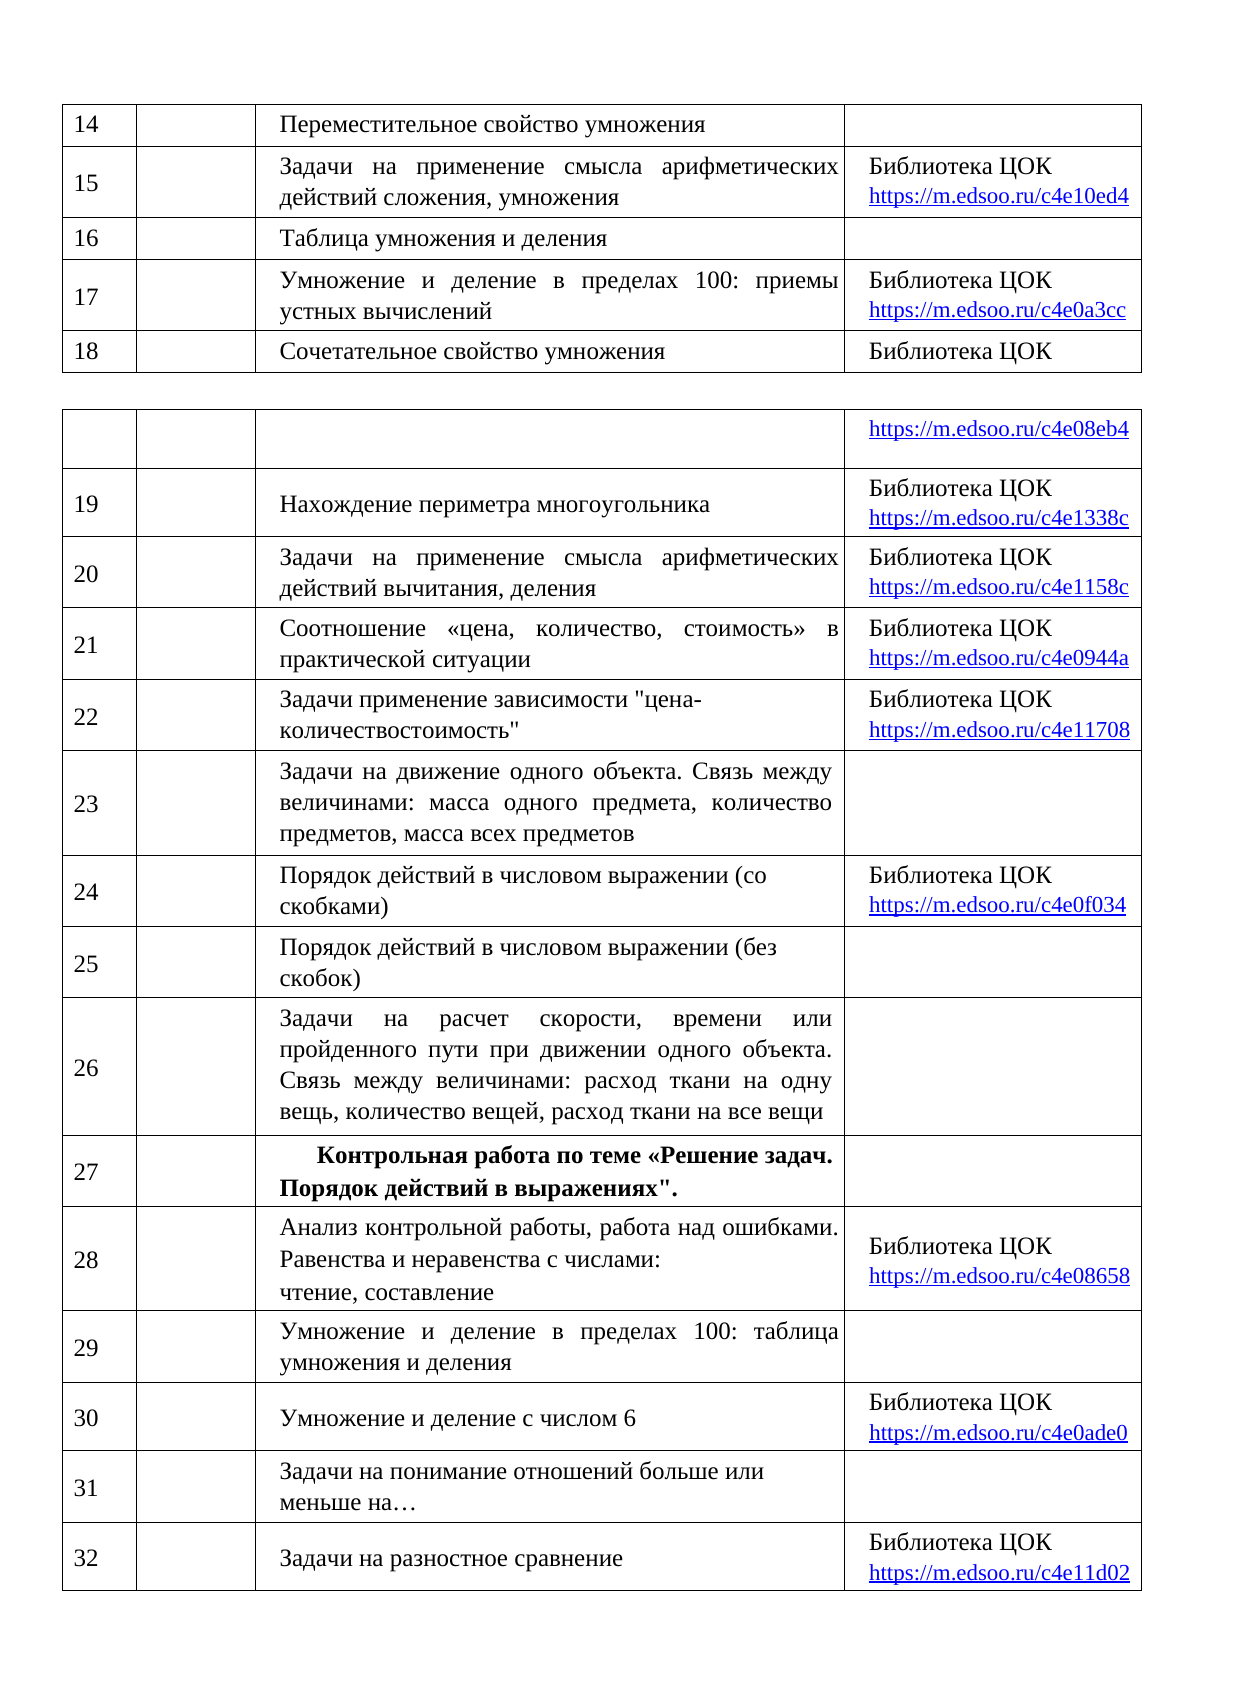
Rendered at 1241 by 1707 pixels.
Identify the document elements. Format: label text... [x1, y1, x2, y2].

table_cell Библиотека ЦОК [845, 331, 1141, 372]
table_cell 29 [63, 1311, 136, 1382]
table_cell Задачи на расчет скорости, времени или пройденного пути при движении одного объекта. Связь между величинами: расход ткани на одну вещь, количество вещей, расход ткани на все вещи [256, 998, 844, 1134]
table_cell Порядок действий в числовом выражении (без скобок) [256, 927, 844, 997]
table_cell [137, 608, 255, 679]
table_cell [845, 218, 1141, 259]
table_cell Библиотека ЦОК https://m.edsoo.ru/c4e08658 [845, 1207, 1141, 1310]
table_cell 17 [63, 260, 136, 330]
table_cell 31 [63, 1451, 136, 1522]
table_cell Сочетательное свойство умножения [256, 331, 844, 372]
table_cell Библиотека ЦОК https://m.edsoo.ru/c4e0ade0 [845, 1383, 1141, 1450]
table_cell 18 [63, 331, 136, 372]
table_cell 26 [63, 998, 136, 1134]
table_cell Библиотека ЦОК https://m.edsoo.ru/c4e11708 [845, 680, 1141, 750]
table_cell Библиотека ЦОК https://m.edsoo.ru/c4e1338c [845, 469, 1141, 536]
table_cell 22 [63, 680, 136, 750]
table_cell 21 [63, 608, 136, 679]
table_cell Задачи на понимание отношений больше или меньше на… [256, 1451, 844, 1522]
table_cell Задачи на разностное сравнение [256, 1523, 844, 1590]
table_cell [845, 1136, 1141, 1206]
table_cell [137, 147, 255, 217]
table_cell Контрольная работа по теме «Решение задач. Порядок действий в выражениях". [256, 1136, 844, 1206]
table_cell Умножение и деление в пределах 100: приемы устных вычислений [256, 260, 844, 330]
table_cell 19 [63, 469, 136, 536]
table_cell 23 [63, 751, 136, 854]
table_cell Задачи на применение смысла арифметических действий сложения, умножения [256, 147, 844, 217]
table_cell [137, 105, 255, 146]
table_cell Переместительное свойство умножения [256, 105, 844, 146]
table_cell Нахождение периметра многоугольника [256, 469, 844, 536]
table_cell [845, 1311, 1141, 1382]
table_cell 14 [63, 105, 136, 146]
table_header https://m.edsoo.ru/c4e08eb4 [845, 410, 1141, 467]
table_cell Порядок действий в числовом выражении (со скобками) [256, 856, 844, 926]
table_cell [137, 1523, 255, 1590]
table_cell [137, 331, 255, 372]
table_cell 24 [63, 856, 136, 926]
table_cell [137, 998, 255, 1134]
table_cell [845, 927, 1141, 997]
table_cell 32 [63, 1523, 136, 1590]
table_cell [845, 998, 1141, 1134]
table_cell Умножение и деление в пределах 100: таблица умножения и деления [256, 1311, 844, 1382]
table_cell Задачи на применение смысла арифметических действий вычитания, деления [256, 537, 844, 607]
table_cell Соотношение «цена, количество, стоимость» в практической ситуации [256, 608, 844, 679]
table_cell [845, 1451, 1141, 1522]
table_cell [137, 469, 255, 536]
table_cell [137, 1311, 255, 1382]
table_cell [137, 680, 255, 750]
table_cell Задачи применение зависимости "цена-количествостоимость" [256, 680, 844, 750]
table_cell [845, 751, 1141, 854]
table_cell [137, 751, 255, 854]
table_cell 30 [63, 1383, 136, 1450]
table_cell Библиотека ЦОК https://m.edsoo.ru/c4e10ed4 [845, 147, 1141, 217]
table_cell 27 [63, 1136, 136, 1206]
table_cell [137, 1383, 255, 1450]
table_cell Умножение и деление с числом 6 [256, 1383, 844, 1450]
table_cell Библиотека ЦОК https://m.edsoo.ru/c4e11d02 [845, 1523, 1141, 1590]
table_cell [137, 927, 255, 997]
table_cell [137, 218, 255, 259]
table_cell Задачи на движение одного объекта. Связь между величинами: масса одного предмета, количество предметов, масса всех предметов [256, 751, 844, 854]
table_cell Библиотека ЦОК https://m.edsoo.ru/c4e0a3cc [845, 260, 1141, 330]
table_cell [845, 105, 1141, 146]
table_cell [137, 1207, 255, 1310]
table_cell Библиотека ЦОК https://m.edsoo.ru/c4e0944a [845, 608, 1141, 679]
table_cell 16 [63, 218, 136, 259]
table_cell [137, 1451, 255, 1522]
table_cell Библиотека ЦОК https://m.edsoo.ru/c4e1158c [845, 537, 1141, 607]
table_header [256, 410, 844, 467]
table_header [63, 410, 136, 467]
table_cell 25 [63, 927, 136, 997]
table_cell Анализ контрольной работы, работа над ошибками. Равенства и неравенства с числами: чтение, составление [256, 1207, 844, 1310]
table_cell Таблица умножения и деления [256, 218, 844, 259]
table_cell [137, 260, 255, 330]
table_cell 15 [63, 147, 136, 217]
table_cell Библиотека ЦОК https://m.edsoo.ru/c4e0f034 [845, 856, 1141, 926]
table_cell 20 [63, 537, 136, 607]
table_cell 28 [63, 1207, 136, 1310]
table_cell [137, 537, 255, 607]
table_cell [137, 856, 255, 926]
table_cell [137, 1136, 255, 1206]
table_header [137, 410, 255, 467]
